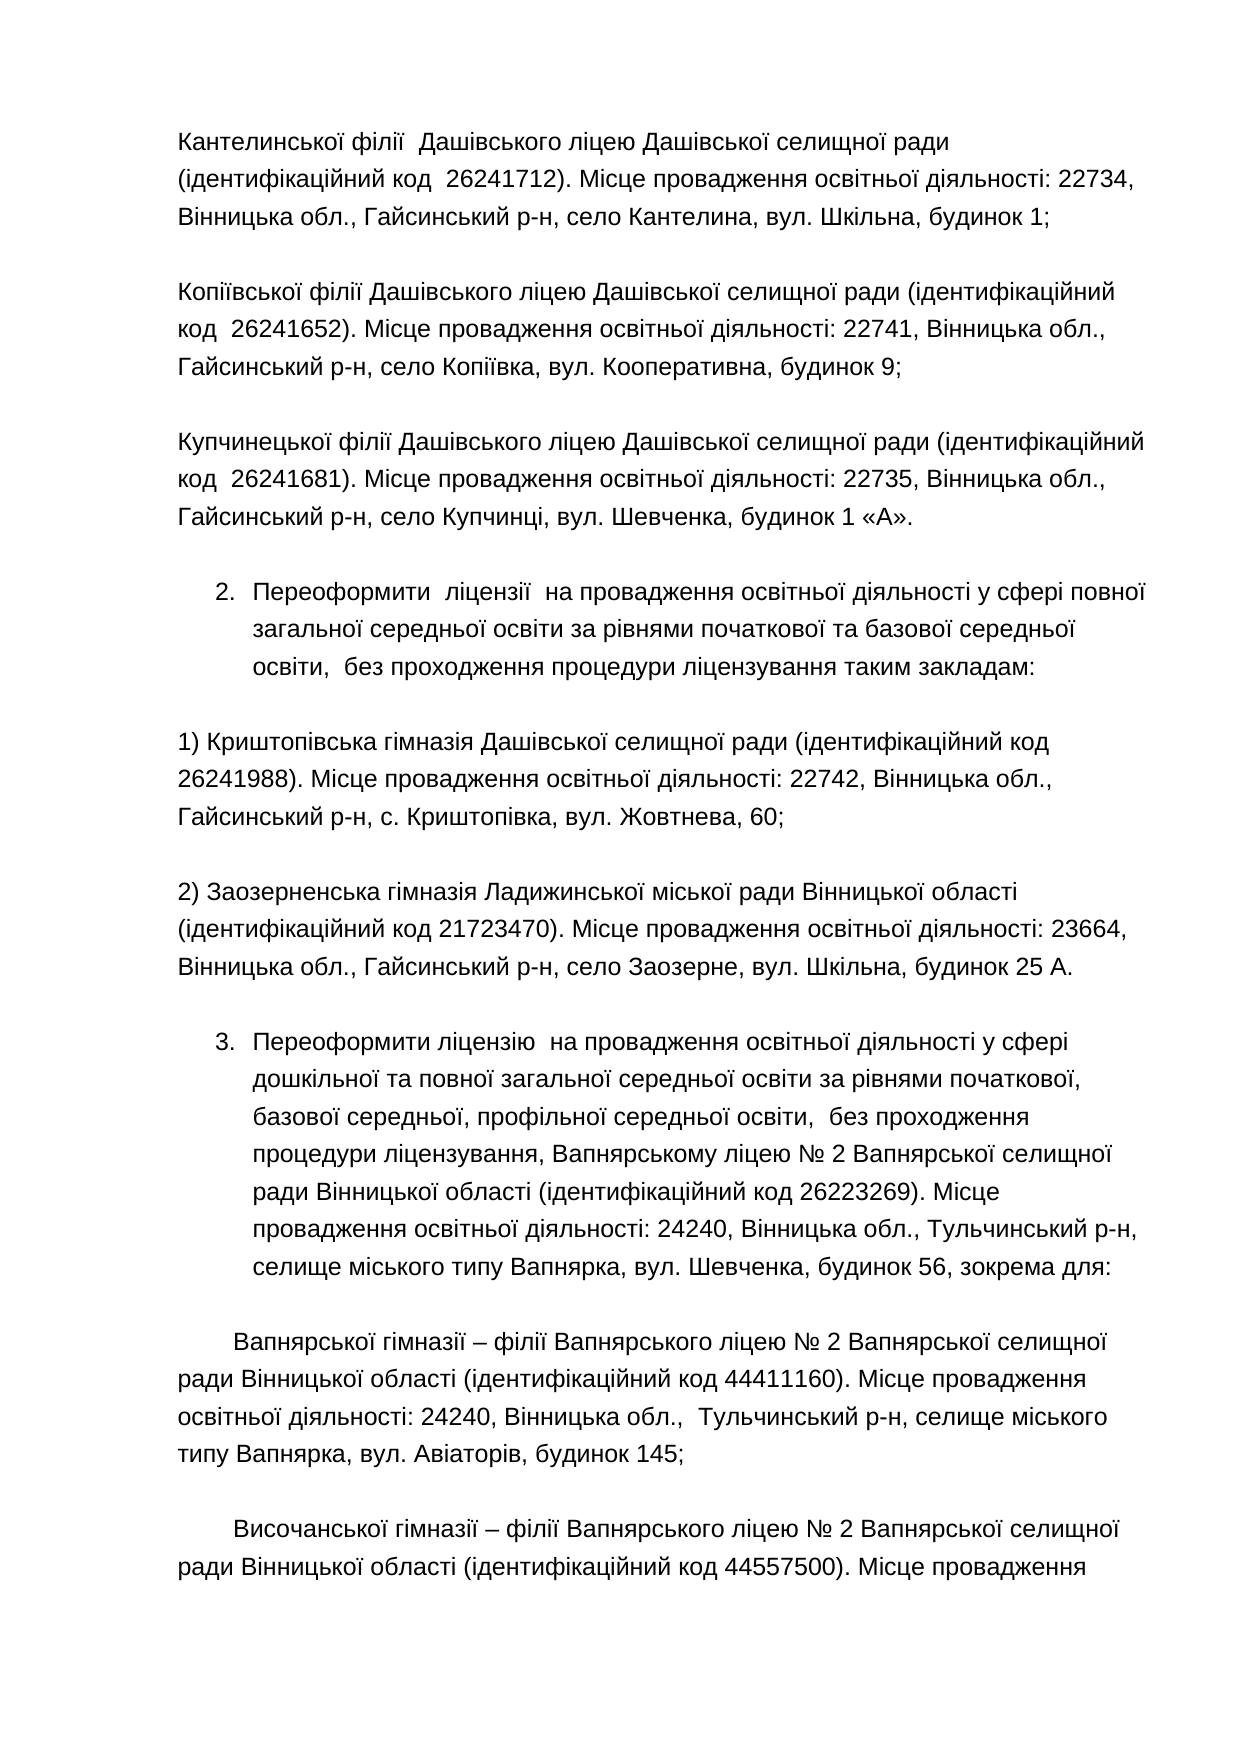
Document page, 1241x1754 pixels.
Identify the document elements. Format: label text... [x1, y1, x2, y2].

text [177, 1506, 1152, 1581]
text 2) Заозерненська гімназія Ладижинської міської ради Вінницької області (ідентифікаційний код 21723470). Місце провадження освітньої діяльності: 23664, Вінницька обл., Гайсинський р-н, село Заозерне, вул. Шкільна, будинок 25 А. [177, 868, 1152, 981]
list Переоформити ліцензії на провадження освітньої діяльності у сфері повної загальної середньої освіти за рівнями початкової та базової середньої освіти, без проходження процедури ліцензування таким закладам: [215, 568, 1152, 681]
text Купчинецької філії Дашівського ліцею Дашівської селищної ради (ідентифікаційний код 26241681). Місце провадження освітньої діяльності: 22735, Вінницька обл., Гайсинський р-н, село Купчинці, вул. Шевченка, будинок 1 «А». [177, 418, 1152, 531]
list Переоформити ліцензію на провадження освітньої діяльності у сфері дошкільної та повної загальної середньої освіти за рівнями початкової, базової середньої, профільної середньої освіти, без проходження процедури ліцензування, Вапнярському ліцею № 2 Вапнярської селищної ради Вінницької області (ідентифікаційний код 26223269). Місце провадження освітньої діяльності: 24240, Вінницька обл., Тульчинський р-н, селище міського типу Вапнярка, вул. Шевченка, будинок 56, зокрема для: [215, 1018, 1152, 1281]
text Кантелинської філії Дашівського ліцею Дашівської селищної ради (ідентифікаційний код 26241712). Місце провадження освітньої діяльності: 22734, Вінницька обл., Гайсинський р-н, село Кантелина, вул. Шкільна, будинок 1; [177, 118, 1152, 231]
text Вапнярської гімназії – філії Вапнярського ліцею № 2 Вапнярської селищної ради Вінницької області (ідентифікаційний код 44411160). Місце провадження освітньої діяльності: 24240, Вінницька обл., Тульчинський р-н, селище міського типу Вапнярка, вул. Авіаторів, будинок 145; [177, 1318, 1152, 1468]
text Копіївської філії Дашівського ліцею Дашівської селищної ради (ідентифікаційний код 26241652). Місце провадження освітньої діяльності: 22741, Вінницька обл., Гайсинський р-н, село Копіївка, вул. Кооперативна, будинок 9; [177, 268, 1152, 381]
text 1) Криштопівська гімназія Дашівської селищної ради (ідентифікаційний код 26241988). Місце провадження освітньої діяльності: 22742, Вінницька обл., Гайсинський р-н, с. Криштопівка, вул. Жовтнева, 60; [177, 718, 1152, 831]
